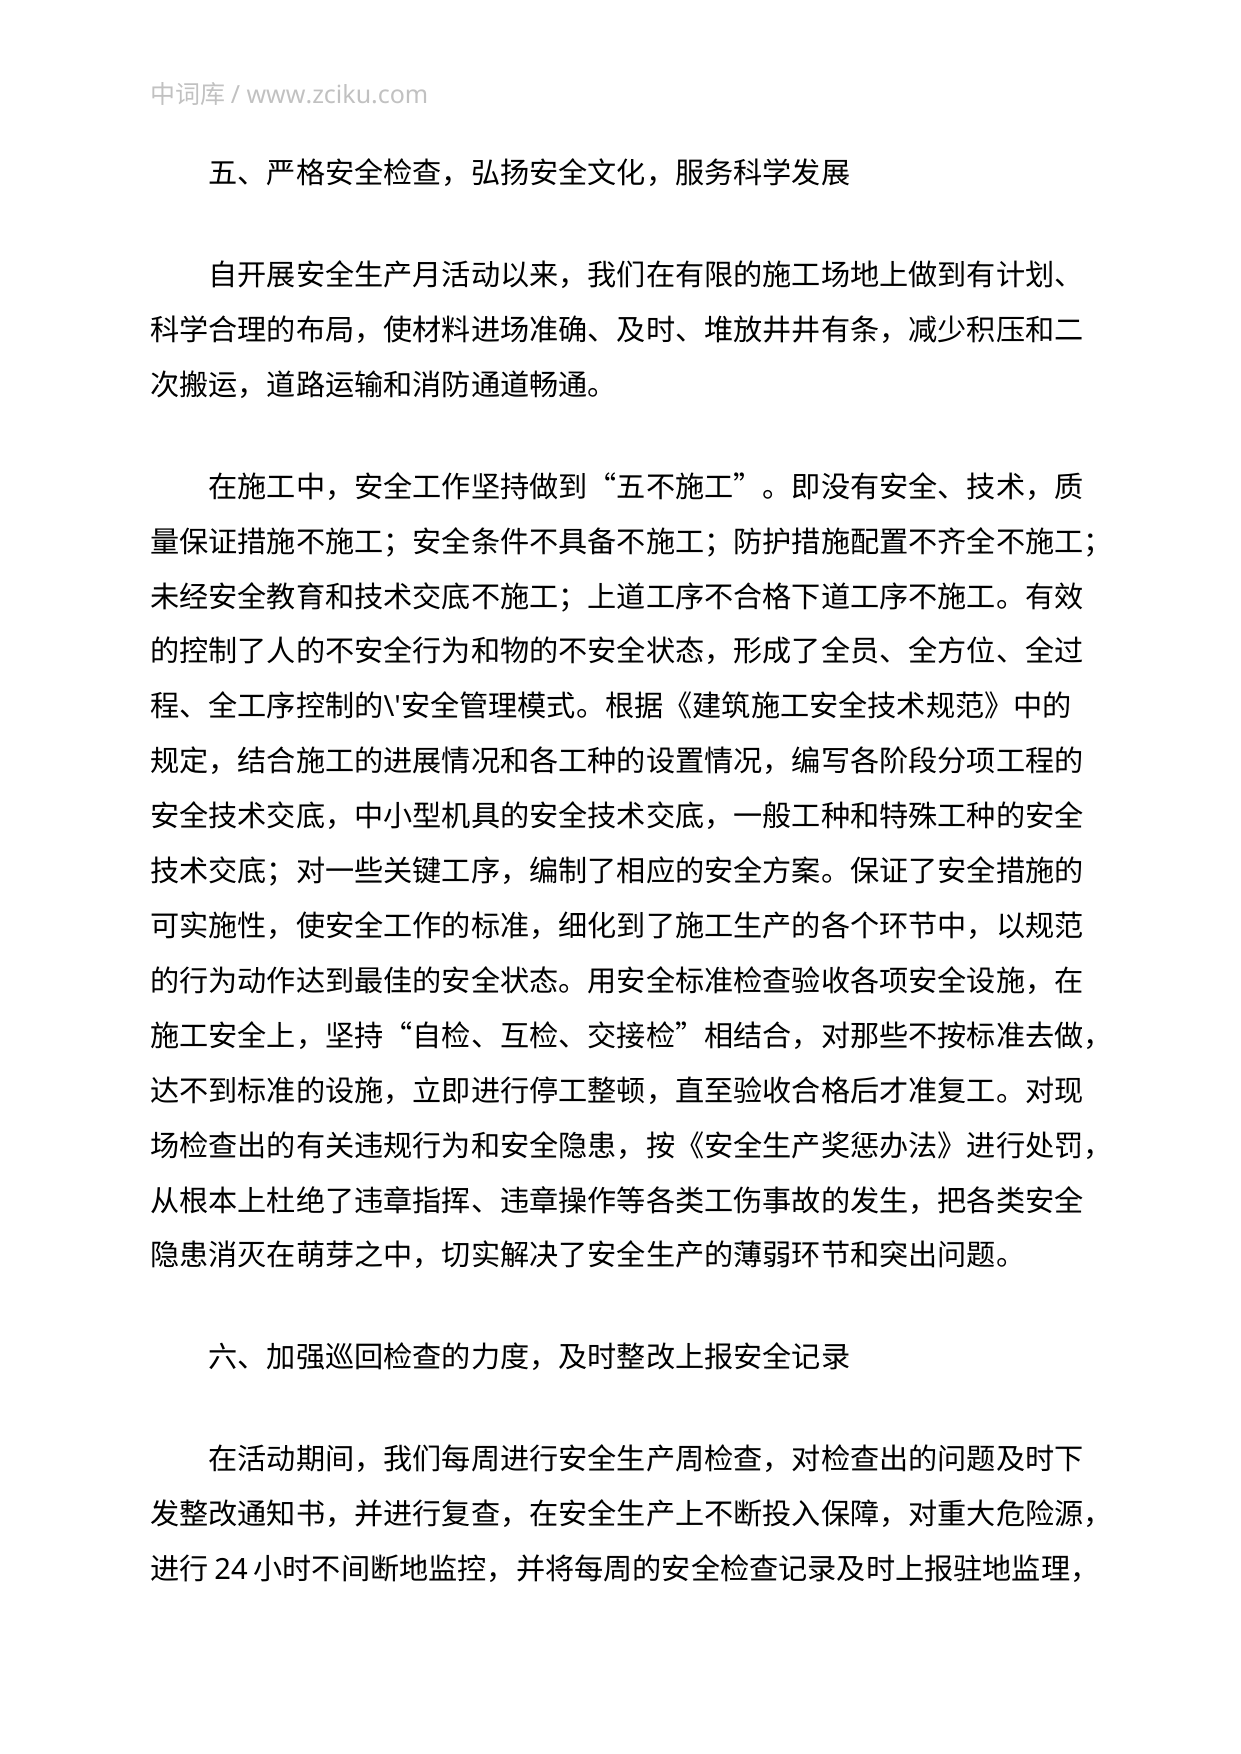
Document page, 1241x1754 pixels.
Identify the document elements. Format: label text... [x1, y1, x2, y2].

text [150, 1436, 1090, 1588]
text 六、加强巡回检查的力度，及时整改上报安全记录 [150, 1334, 1090, 1376]
text 在施工中，安全工作坚持做到“五不施工”。即没有安全、技术，质量保证措施不施工；安全条件不具备不施工；防护措施配置不齐全不施工；未经安全教育和技术交底不施工；上道工序不合格下道工序不施工。有效的控制了人的不安全行为和物的不安全状态，形成了全员、全方位、全过程、全工序控制的\'安全管理模式。根据《建筑施工安全技术规范》中的规定，结合施工的进展情况和各工种的设置情况，编写各阶段分项工程的安全技术交底，中小型机具的安全技术交底，一般工种和特殊工种的安全技术交底；对一些关键工序，编制了相应的安全方案。保证了安全措施的可实施性，使安全工作的标准，细化到了施工生产的各个环节中，以规范的行为动作达到最佳的安全状态。用安全标准检查验收各项安全设施，在施工安全上，坚持“自检、互检、交接检”相结合，对那些不按标准去做，达不到标准的设施，立即进行停工整顿，直至验收合格后才准复工。对现场检查出的有关违规行为和安全隐患，按《安全生产奖惩办法》进行处罚，从根本上杜绝了违章指挥、违章操作等各类工伤事故的发生，把各类安全隐患消灭在萌芽之中，切实解决了安全生产的薄弱环节和突出问题。 [150, 463, 1090, 1274]
text 五、严格安全检查，弘扬安全文化，服务科学发展 [150, 150, 1090, 192]
text 自开展安全生产月活动以来，我们在有限的施工场地上做到有计划、科学合理的布局，使材料进场准确、及时、堆放井井有条，减少积压和二次搬运，道路运输和消防通道畅通。 [150, 252, 1090, 404]
